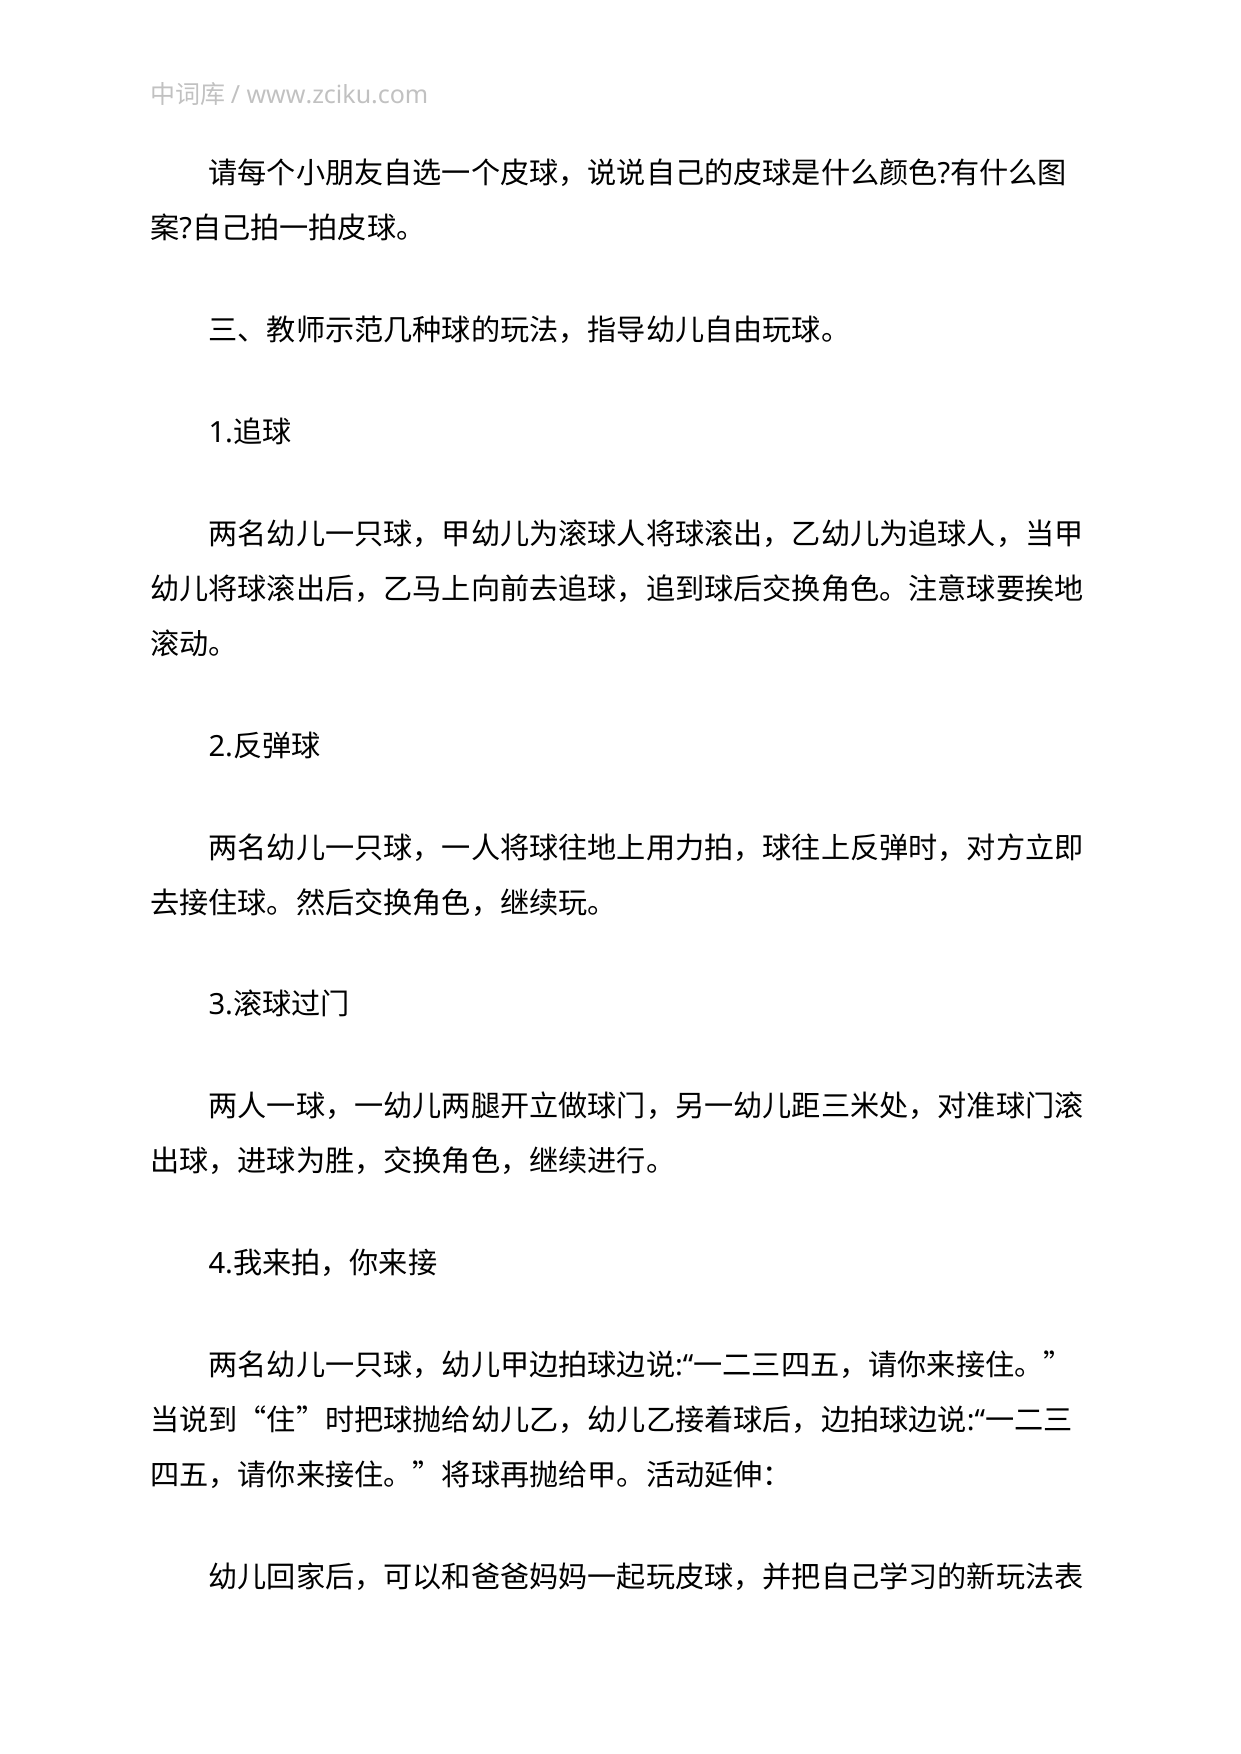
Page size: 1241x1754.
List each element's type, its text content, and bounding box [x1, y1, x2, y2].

text 两名幼儿一只球，一人将球往地上用力拍，球往上反弹时，对方立即去接住球。然后交换角色，继续玩。 [150, 824, 1090, 921]
text 2.反弹球 [150, 722, 1090, 765]
text 1.追球 [150, 409, 1090, 451]
text 两名幼儿一只球，幼儿甲边拍球边说:“一二三四五，请你来接住。”当说到“住”时把球抛给幼儿乙，幼儿乙接着球后，边拍球边说:“一二三四五，请你来接住。”将球再抛给甲。活动延伸： [150, 1342, 1090, 1494]
text 3.滚球过门 [150, 981, 1090, 1023]
text 两人一球，一幼儿两腿开立做球门，另一幼儿距三米处，对准球门滚出球，进球为胜，交换角色，继续进行。 [150, 1083, 1090, 1180]
text 两名幼儿一只球，甲幼儿为滚球人将球滚出，乙幼儿为追球人，当甲幼儿将球滚出后，乙马上向前去追球，追到球后交换角色。注意球要挨地滚动。 [150, 511, 1090, 663]
text 请每个小朋友自选一个皮球，说说自己的皮球是什么颜色?有什么图案?自己拍一拍皮球。 [150, 150, 1090, 247]
text 4.我来拍，你来接 [150, 1239, 1090, 1282]
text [150, 1553, 1090, 1596]
text 三、教师示范几种球的玩法，指导幼儿自由玩球。 [150, 307, 1090, 349]
